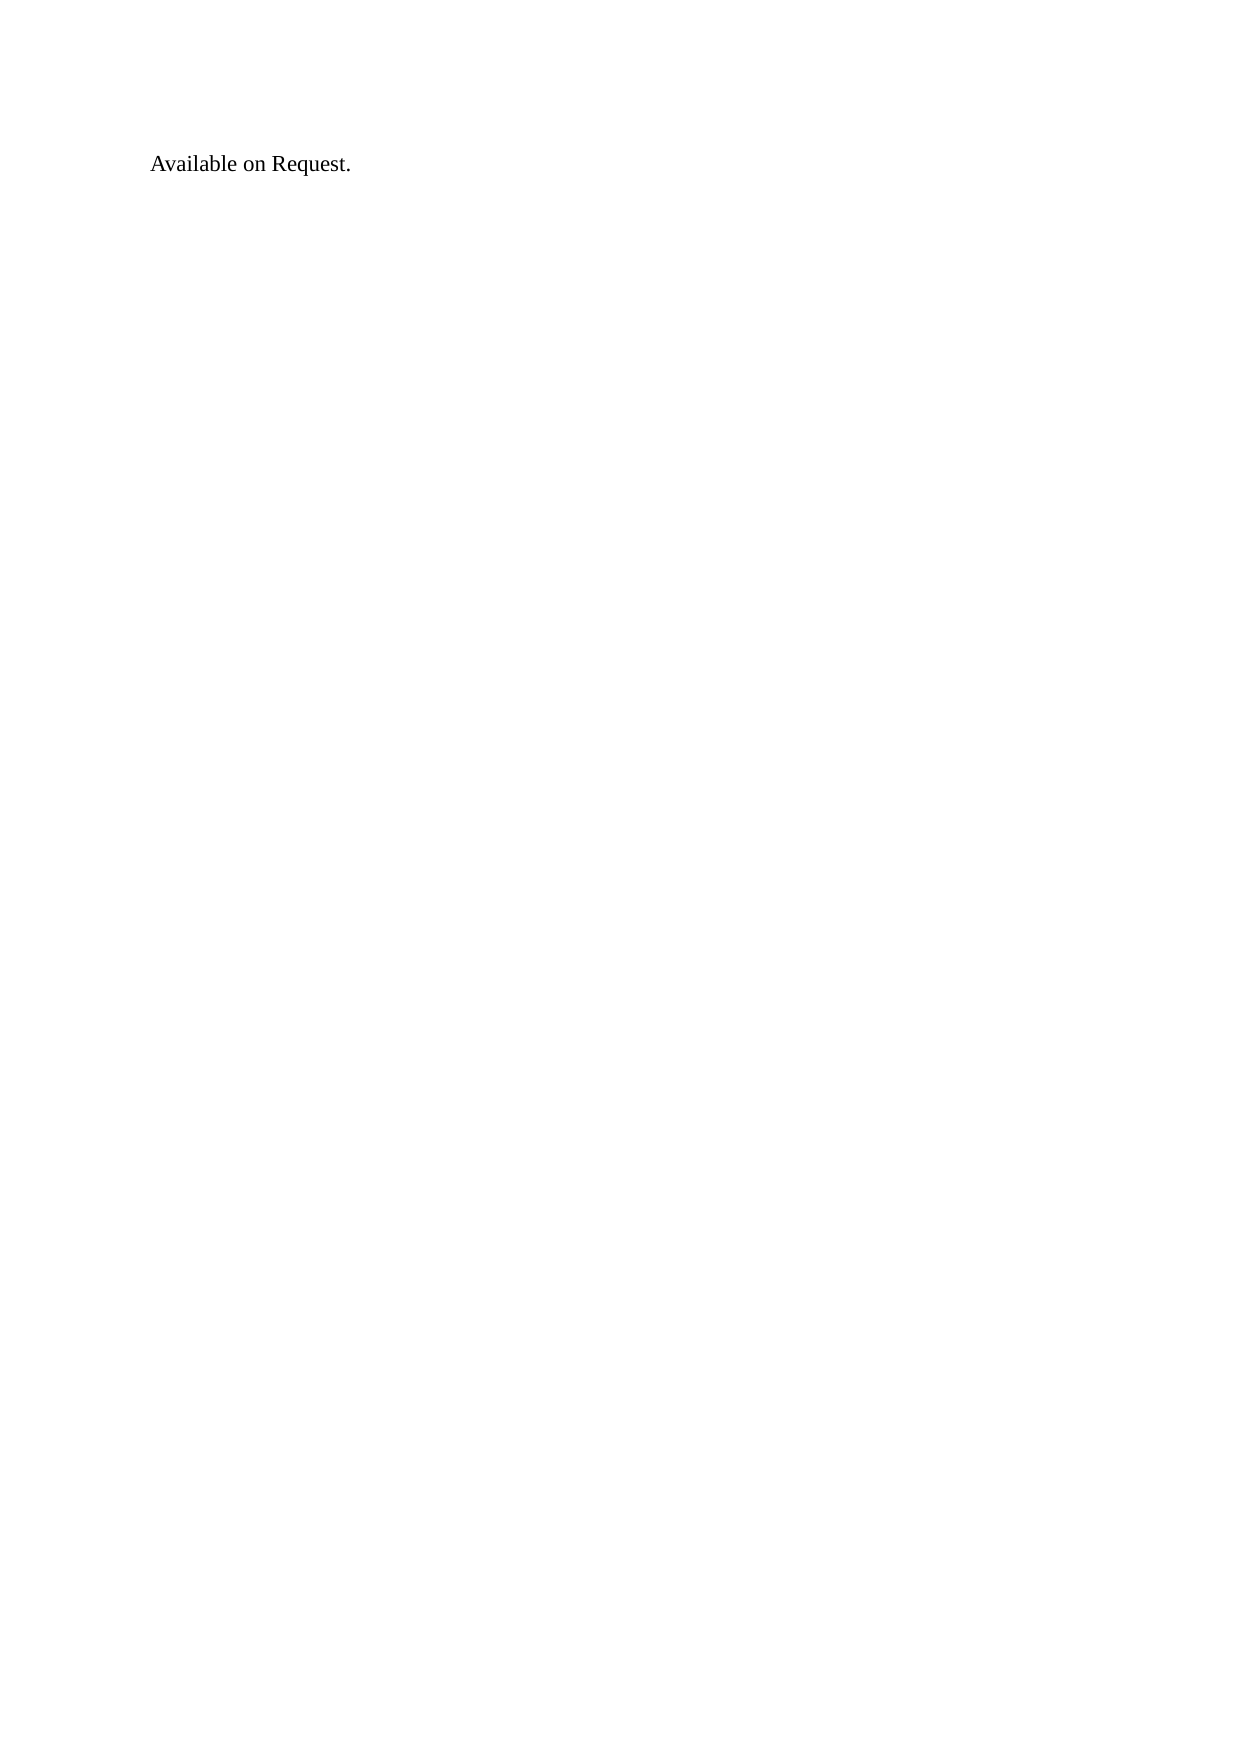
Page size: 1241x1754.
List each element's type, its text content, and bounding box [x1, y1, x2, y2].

text Available on Request. [150, 150, 1090, 176]
